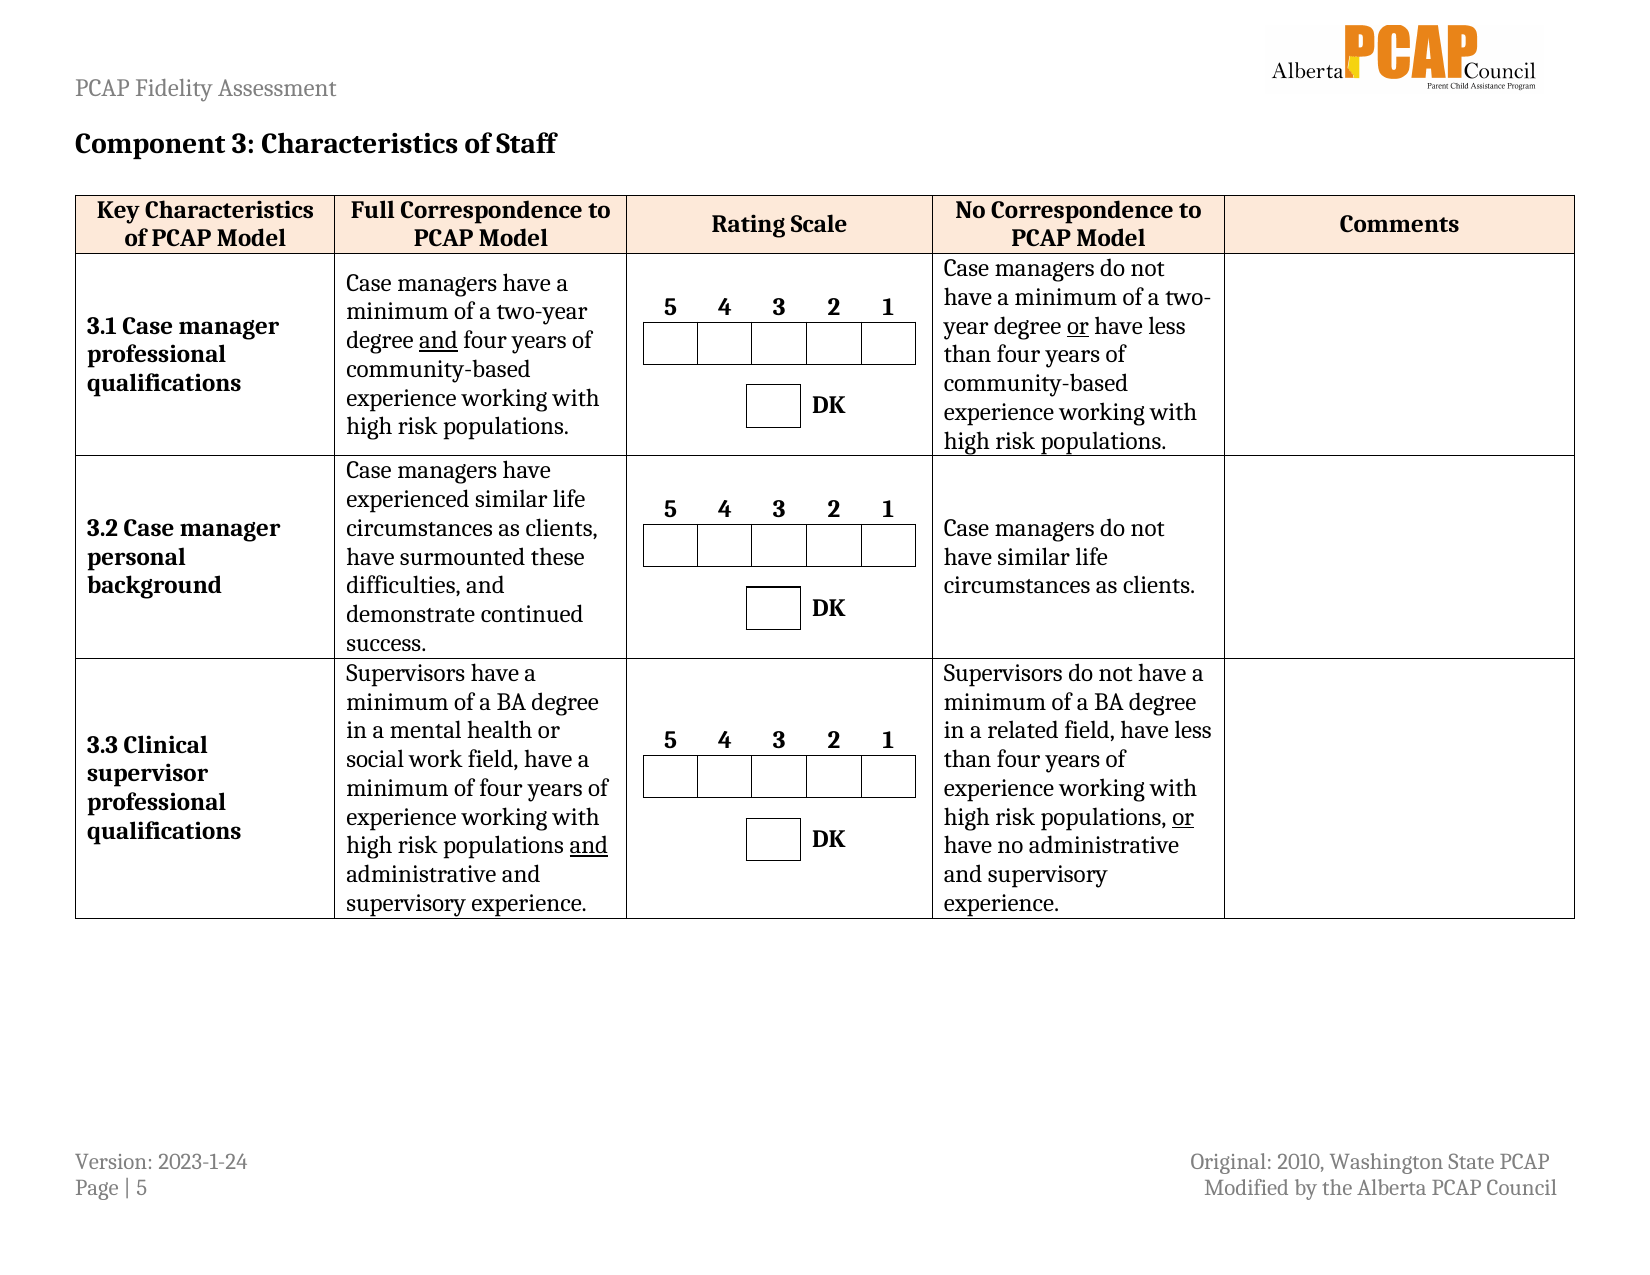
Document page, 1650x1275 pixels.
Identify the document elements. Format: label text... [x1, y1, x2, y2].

table_cell [627, 659, 932, 917]
table_cell 3.1 Case manager professional qualifications [76, 254, 334, 455]
table_header Comments [1225, 196, 1574, 253]
table_cell Supervisors do not have a minimum of a BA degree in a related field, have less than four years of experience working with high risk populations, or have no administrative and supervisory experience. [933, 659, 1224, 917]
table_cell [1225, 254, 1574, 455]
table_header Rating Scale [627, 196, 932, 253]
table_header No Correspondence to PCAP Model [933, 196, 1224, 253]
table_cell [627, 456, 932, 658]
table_cell Supervisors have a minimum of a BA degree in a mental health or social work field, have a minimum of four years of experience working with high risk populations and administrative and supervisory experience. [335, 659, 626, 917]
table_cell Case managers do not have a minimum of a two-year degree or have less than four years of community-based experience working with high risk populations. [933, 254, 1224, 455]
table_cell [1225, 456, 1574, 658]
table_cell 3.3 Clinical supervisor professional qualifications [76, 659, 334, 917]
text Component 3: Characteristics of Staff [75, 127, 1575, 161]
table_cell Case managers have experienced similar life circumstances as clients, have surmounted these difficulties, and demonstrate continued success. [335, 456, 626, 658]
table_header Full Correspondence to PCAP Model [335, 196, 626, 253]
table_cell [627, 254, 932, 455]
picture [1265, 25, 1545, 94]
table_cell Case managers have a minimum of a two-year degree and four years of community-based experience working with high risk populations. [335, 254, 626, 455]
table_header Key Characteristics of PCAP Model [76, 196, 334, 253]
table_cell [1225, 659, 1574, 917]
table_cell 3.2 Case manager personal background [76, 456, 334, 658]
table_cell Case managers do not have similar life circumstances as clients. [933, 456, 1224, 658]
